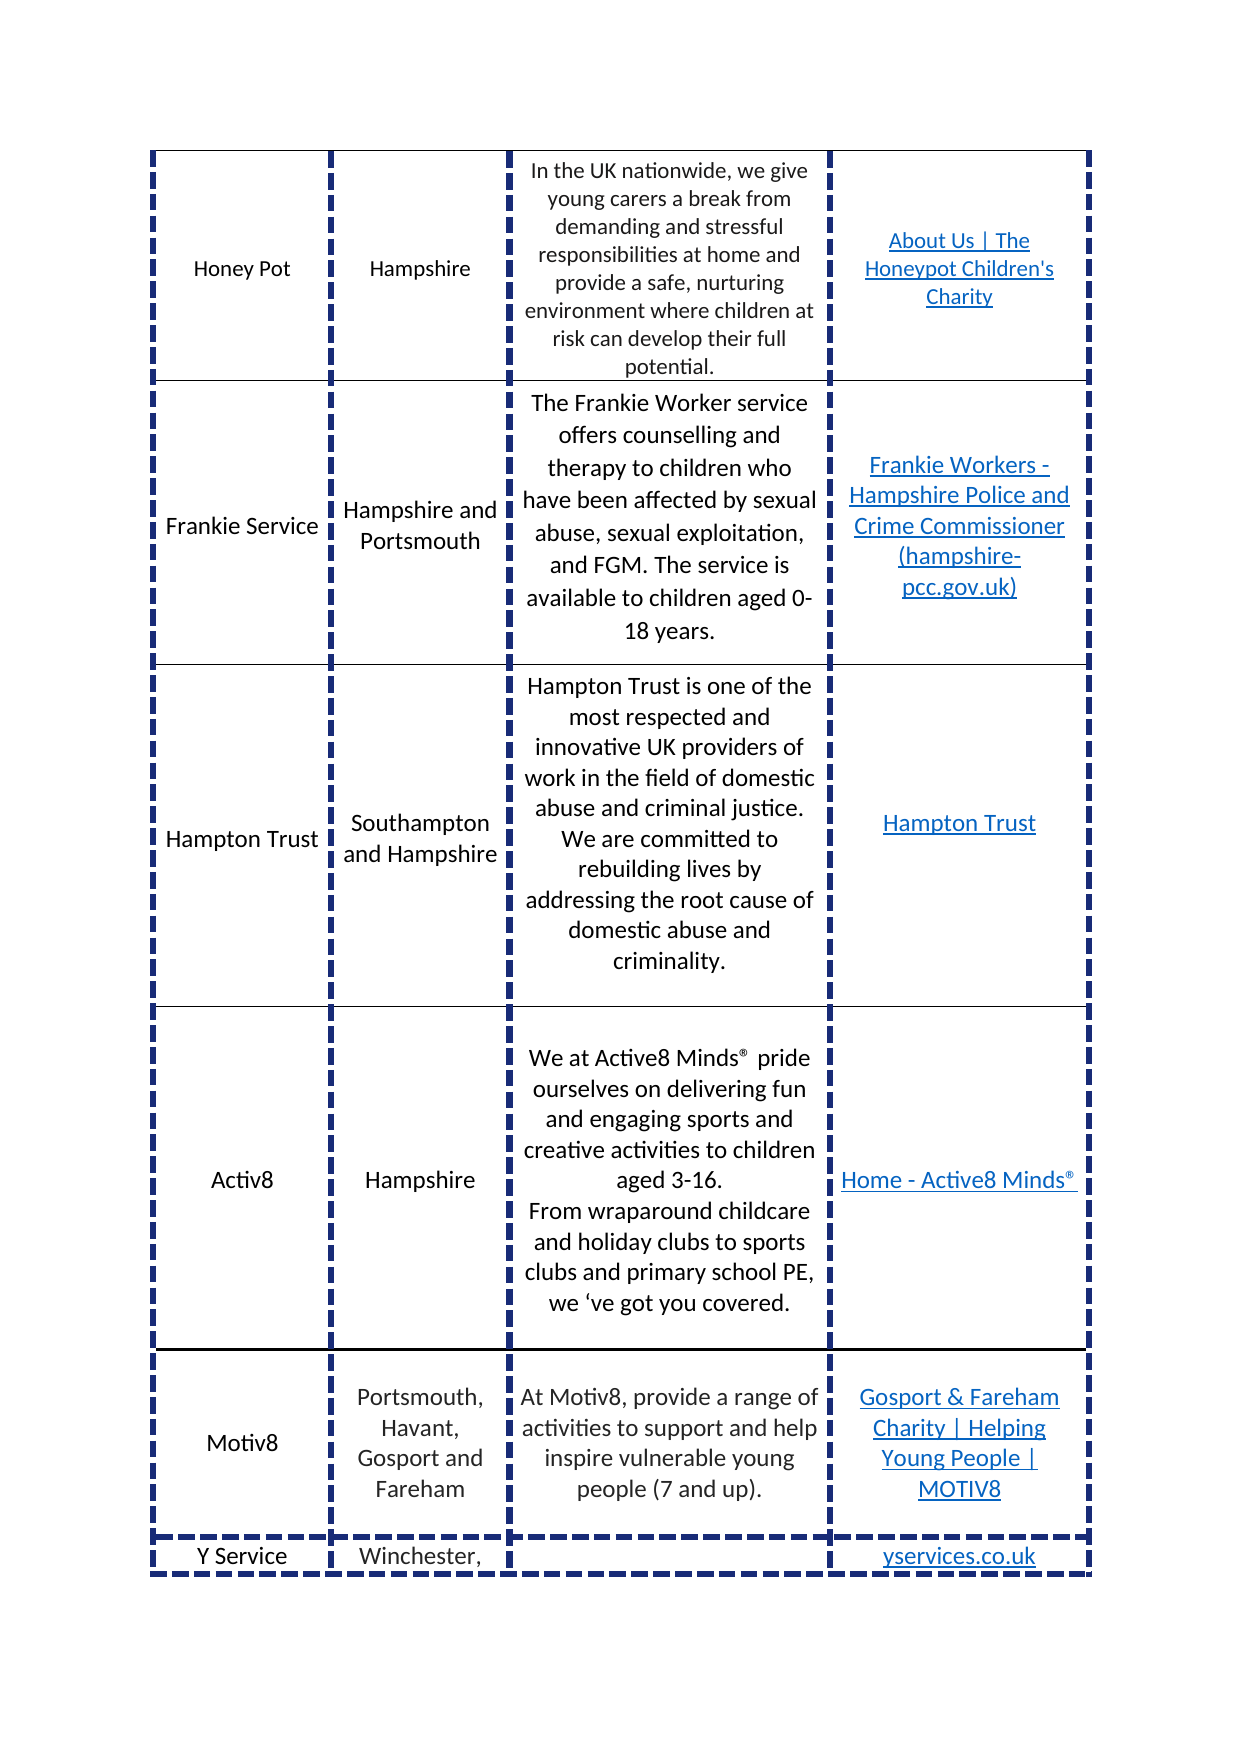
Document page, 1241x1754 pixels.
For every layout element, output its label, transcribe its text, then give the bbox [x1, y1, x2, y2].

table_cell Hampshire and Portsmouth [331, 381, 509, 664]
table_cell Hampton Trust is one of the most respected and innovative UK providers of work in the field of domestic abuse and criminal justice. We are committed to rebuilding lives by addressing the root cause of domestic abuse and criminality. [509, 665, 830, 1006]
table_cell Gosport & Fareham Charity | Helping Young People | MOTIV8 [830, 1348, 1089, 1534]
table_cell Hampton Trust [830, 665, 1089, 1006]
table_cell Portsmouth, Havant, Gosport and Fareham [331, 1351, 509, 1534]
table_cell Activ8 [153, 1007, 331, 1348]
table_cell The Frankie Worker service offers counselling and therapy to children who have been affected by sexual abuse, sexual exploitation, and FGM. The service is available to children aged 0-18 years. [509, 381, 830, 664]
table_cell In the UK nationwide, we give young carers a break from demanding and stressful responsibilities at home and provide a safe, nurturing environment where children at risk can develop their full potential. [509, 151, 830, 380]
table_cell We at Active8 Minds® pride ourselves on delivering fun and engaging sports and creative activities to children aged 3-16. From wraparound childcare and holiday clubs to sports clubs and primary school PE, we ‘ve got you covered. [509, 1007, 830, 1348]
table_cell Hampshire [331, 151, 509, 380]
table_cell At Motiv8, provide a range of activities to support and help inspire vulnerable young people (7 and up). [509, 1351, 830, 1534]
table_cell yservices.co.uk [830, 1534, 1089, 1571]
table_cell Southampton and Hampshire [331, 665, 509, 1006]
table_cell Frankie Service [153, 381, 331, 664]
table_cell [509, 1534, 830, 1571]
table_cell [331, 1534, 509, 1571]
table_cell Frankie Workers - Hampshire Police and Crime Commissioner (hampshire-pcc.gov.uk) [830, 381, 1089, 664]
table_cell Motiv8 [153, 1348, 331, 1534]
table_cell Honey Pot [153, 151, 331, 380]
table_cell About Us | The Honeypot Children's Charity [830, 151, 1089, 380]
table_cell Home - Active8 Minds® [830, 1007, 1089, 1348]
table_cell Hampshire [331, 1007, 509, 1348]
table_cell Y Service [153, 1534, 331, 1571]
table_cell Hampton Trust [153, 665, 331, 1006]
